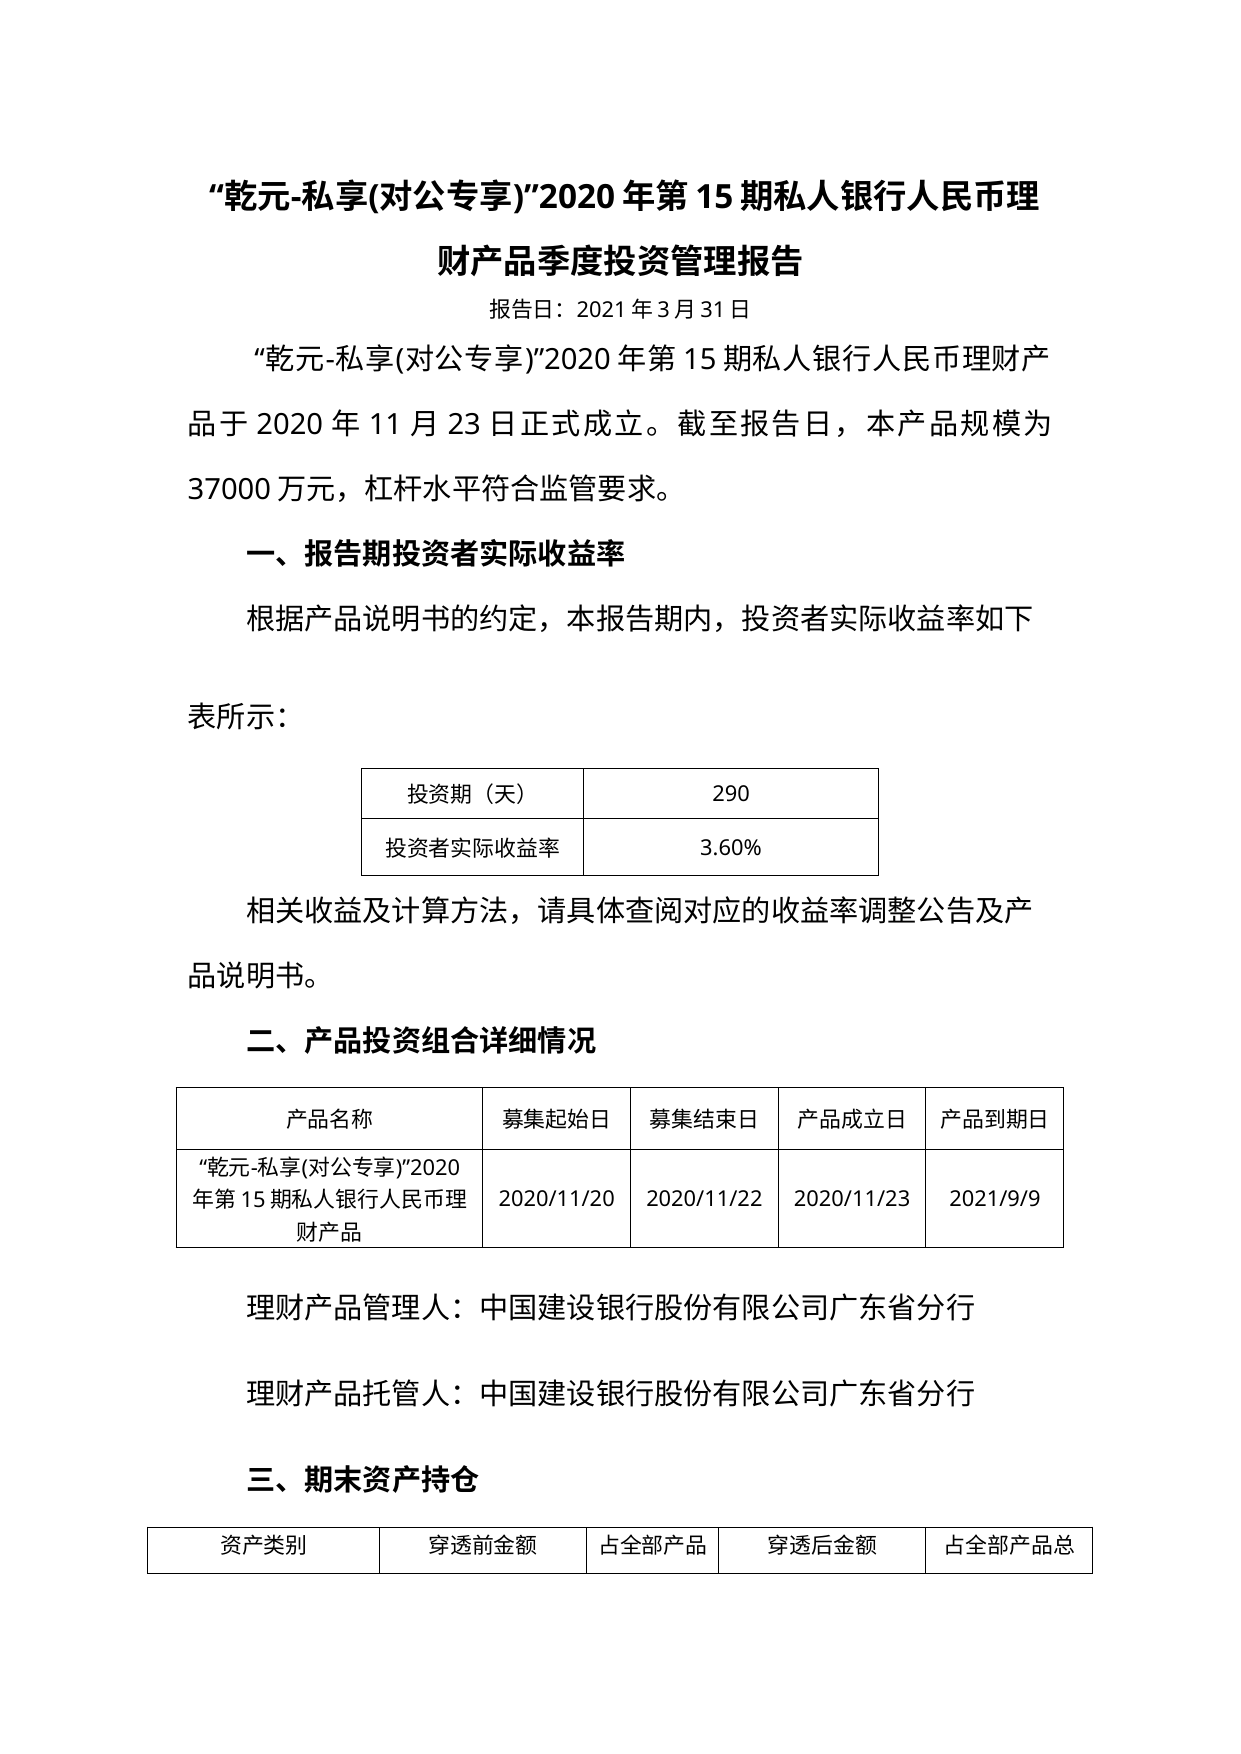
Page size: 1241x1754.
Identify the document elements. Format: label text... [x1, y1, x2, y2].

text 理财产品托管人：中国建设银行股份有限公司广东省分行 [187, 1359, 1053, 1424]
table_cell 2020/11/23 [779, 1150, 925, 1247]
text 一、报告期投资者实际收益率 [187, 519, 1053, 584]
text “乾元-私享(对公专享)”2020年第15期私人银行人民币理财产品季度投资管理报告 [187, 162, 1053, 292]
table_header 募集结束日 [631, 1088, 778, 1148]
text “乾元-私享(对公专享)”2020年第15期私人银行人民币理财产品于2020年11月23日正式成立。截至报告日，本产品规模为37000万元，杠杆水平符合监管要求。 [187, 324, 1053, 519]
table_cell “乾元-私享(对公专享)”2020年第15期私人银行人民币理财产品 [177, 1150, 482, 1247]
table_cell 投资者实际收益率 [362, 819, 583, 875]
table_cell 2020/11/22 [631, 1150, 778, 1247]
table_cell 3.60% [584, 819, 878, 875]
table_header 占全部产品总资产的比例（%） [926, 1528, 1092, 1573]
text 理财产品管理人：中国建设银行股份有限公司广东省分行 [187, 1273, 1053, 1338]
table_header 产品成立日 [779, 1088, 925, 1148]
text 相关收益及计算方法，请具体查阅对应的收益率调整公告及产品说明书。 [187, 876, 1053, 1006]
table_header 穿透后金额 （元） [719, 1528, 925, 1573]
table_header 穿透前金额 （元） [380, 1528, 586, 1573]
table_header 290 [584, 769, 878, 817]
table_header 产品到期日 [926, 1088, 1063, 1148]
table_cell 2020/11/20 [483, 1150, 630, 1247]
text 二、产品投资组合详细情况 [187, 1006, 1053, 1071]
table_header 募集起始日 [483, 1088, 630, 1148]
text 报告日：2021年3月31日 [187, 292, 1053, 324]
table_header 资产类别 [148, 1528, 379, 1573]
table_header 投资期（天） [362, 769, 583, 817]
table_header 占全部产品总资产的比例（%） [587, 1528, 718, 1573]
text 三、期末资产持仓 [187, 1445, 1053, 1510]
table_header 产品名称 [177, 1088, 482, 1148]
text 根据产品说明书的约定，本报告期内，投资者实际收益率如下表所示： [187, 584, 1053, 747]
table_cell 2021/9/9 [926, 1150, 1063, 1247]
